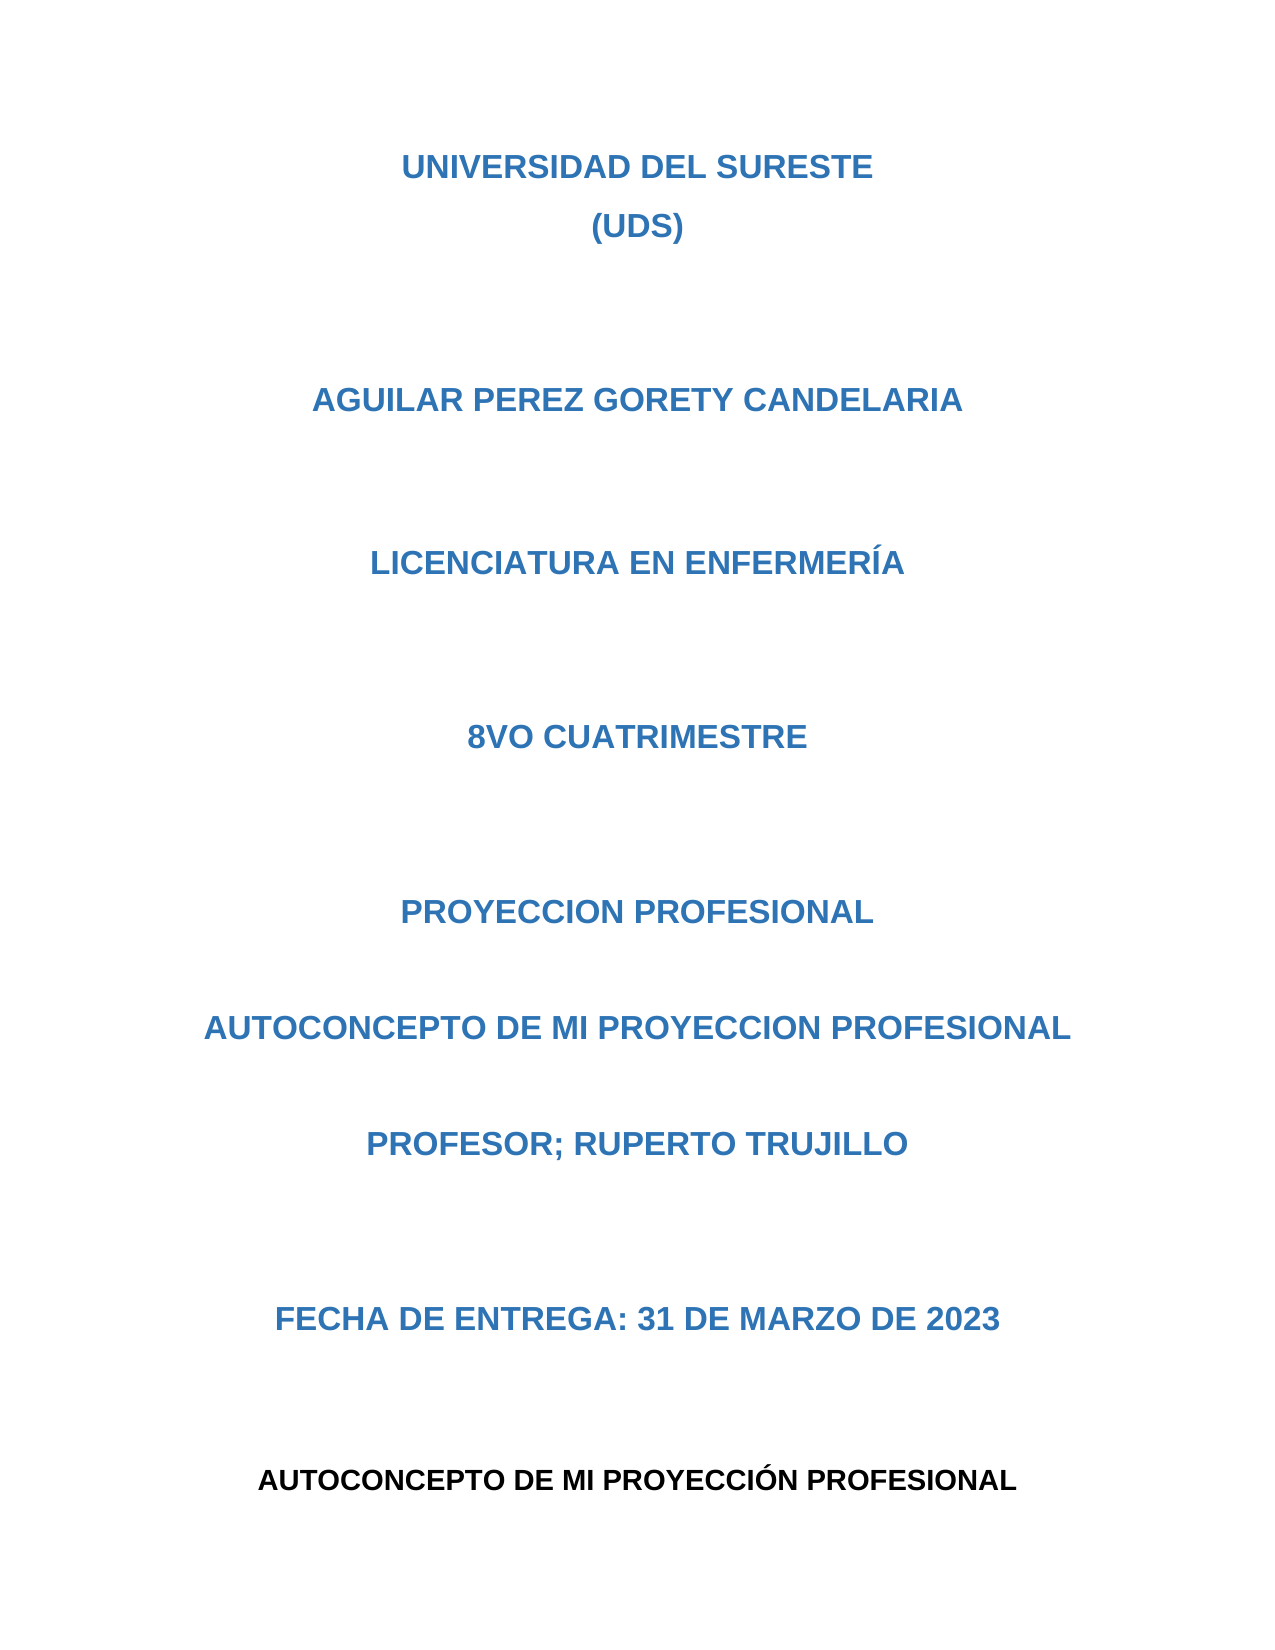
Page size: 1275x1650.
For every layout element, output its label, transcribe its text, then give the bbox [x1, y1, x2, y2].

text PROFESOR; RUPERTO TRUJILLO [177, 1124, 1098, 1163]
text LICENCIATURA EN ENFERMERÍA [177, 543, 1098, 582]
text (UDS) [177, 206, 1098, 244]
text AGUILAR PEREZ GORETY CANDELARIA [177, 380, 1098, 418]
text AUTOCONCEPTO DE MI PROYECCIÓN PROFESIONAL [177, 1463, 1098, 1496]
text PROYECCION PROFESIONAL [177, 892, 1098, 930]
text FECHA DE ENTREGA: 31 DE MARZO DE 2023 [177, 1299, 1098, 1337]
text UNIVERSIDAD DEL SURESTE [177, 148, 1098, 186]
text AUTOCONCEPTO DE MI PROYECCION PROFESIONAL [177, 1008, 1098, 1047]
text 8VO CUATRIMESTRE [177, 718, 1098, 756]
